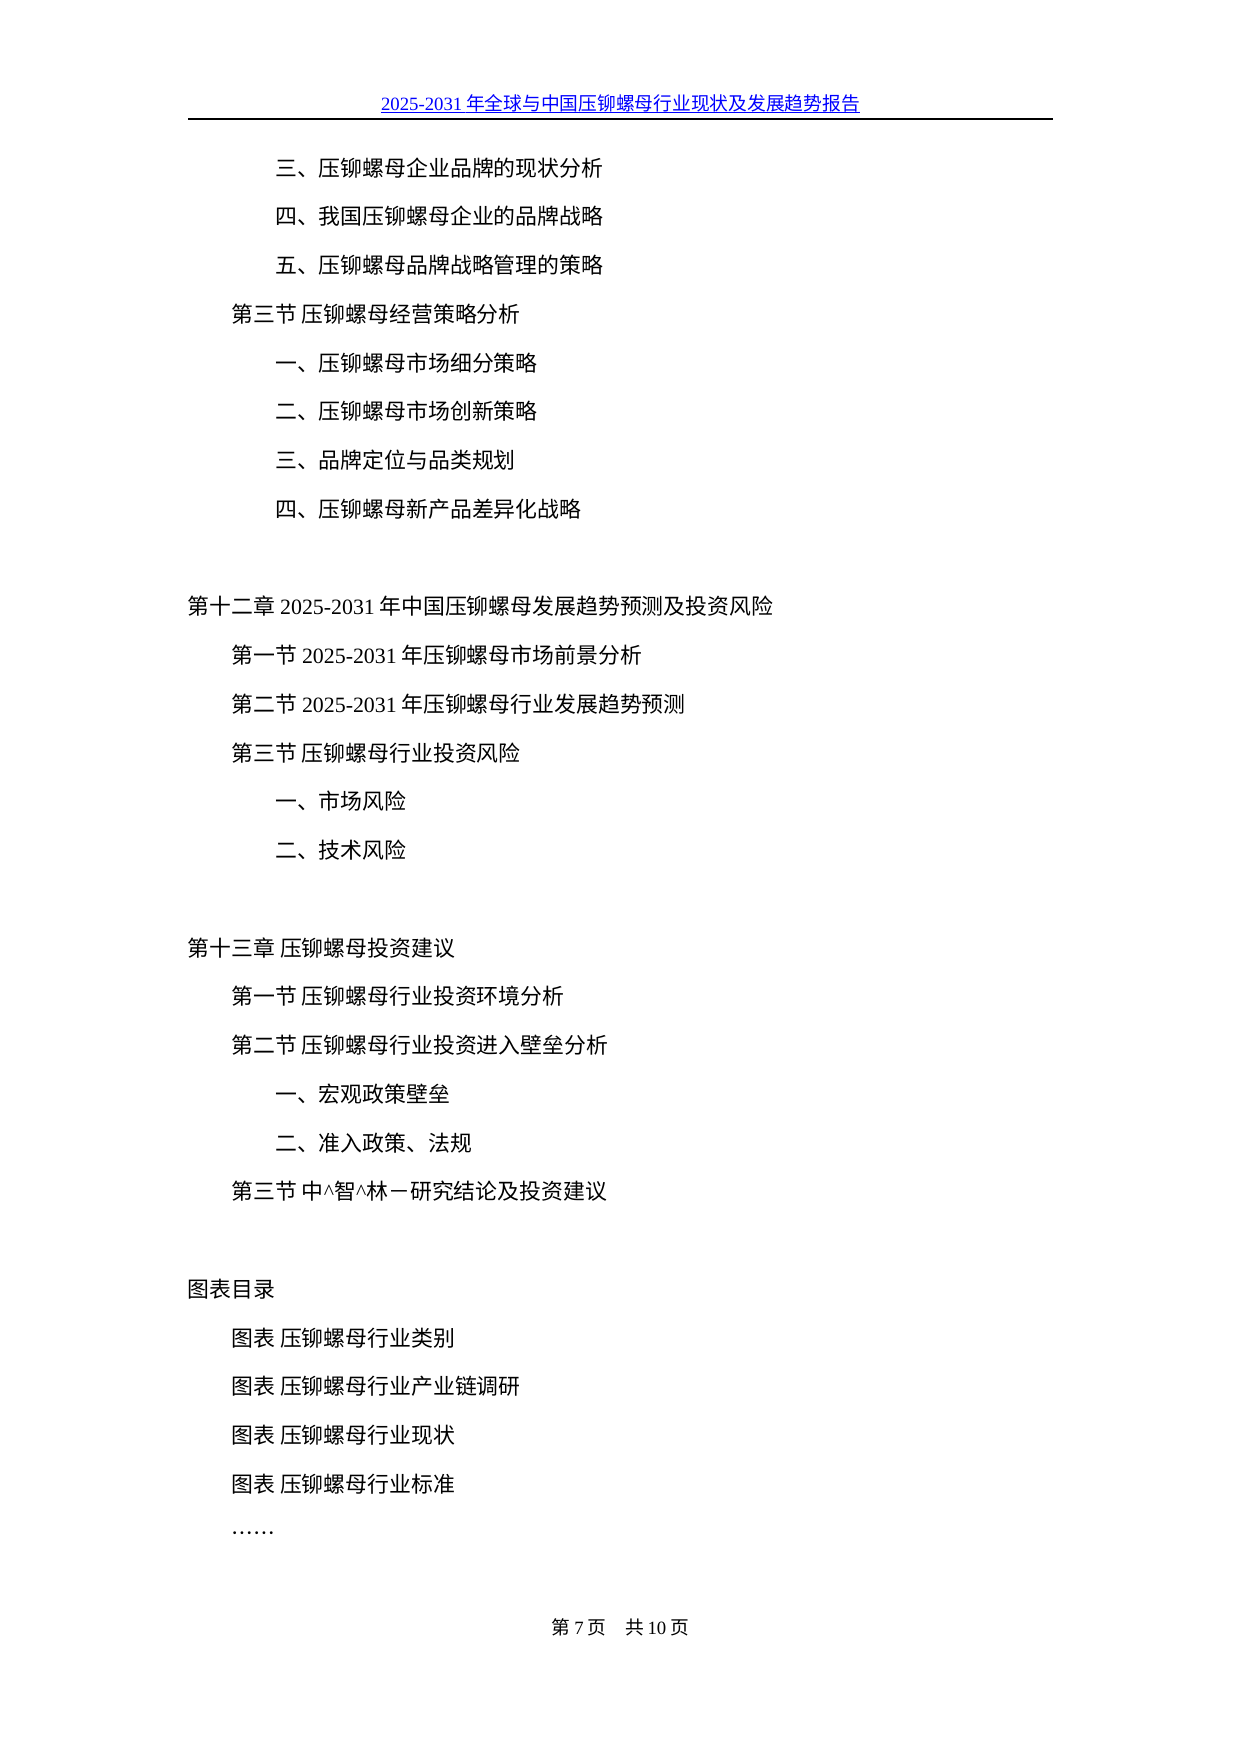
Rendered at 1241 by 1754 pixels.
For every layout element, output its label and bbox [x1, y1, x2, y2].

text [187, 150, 1053, 1548]
